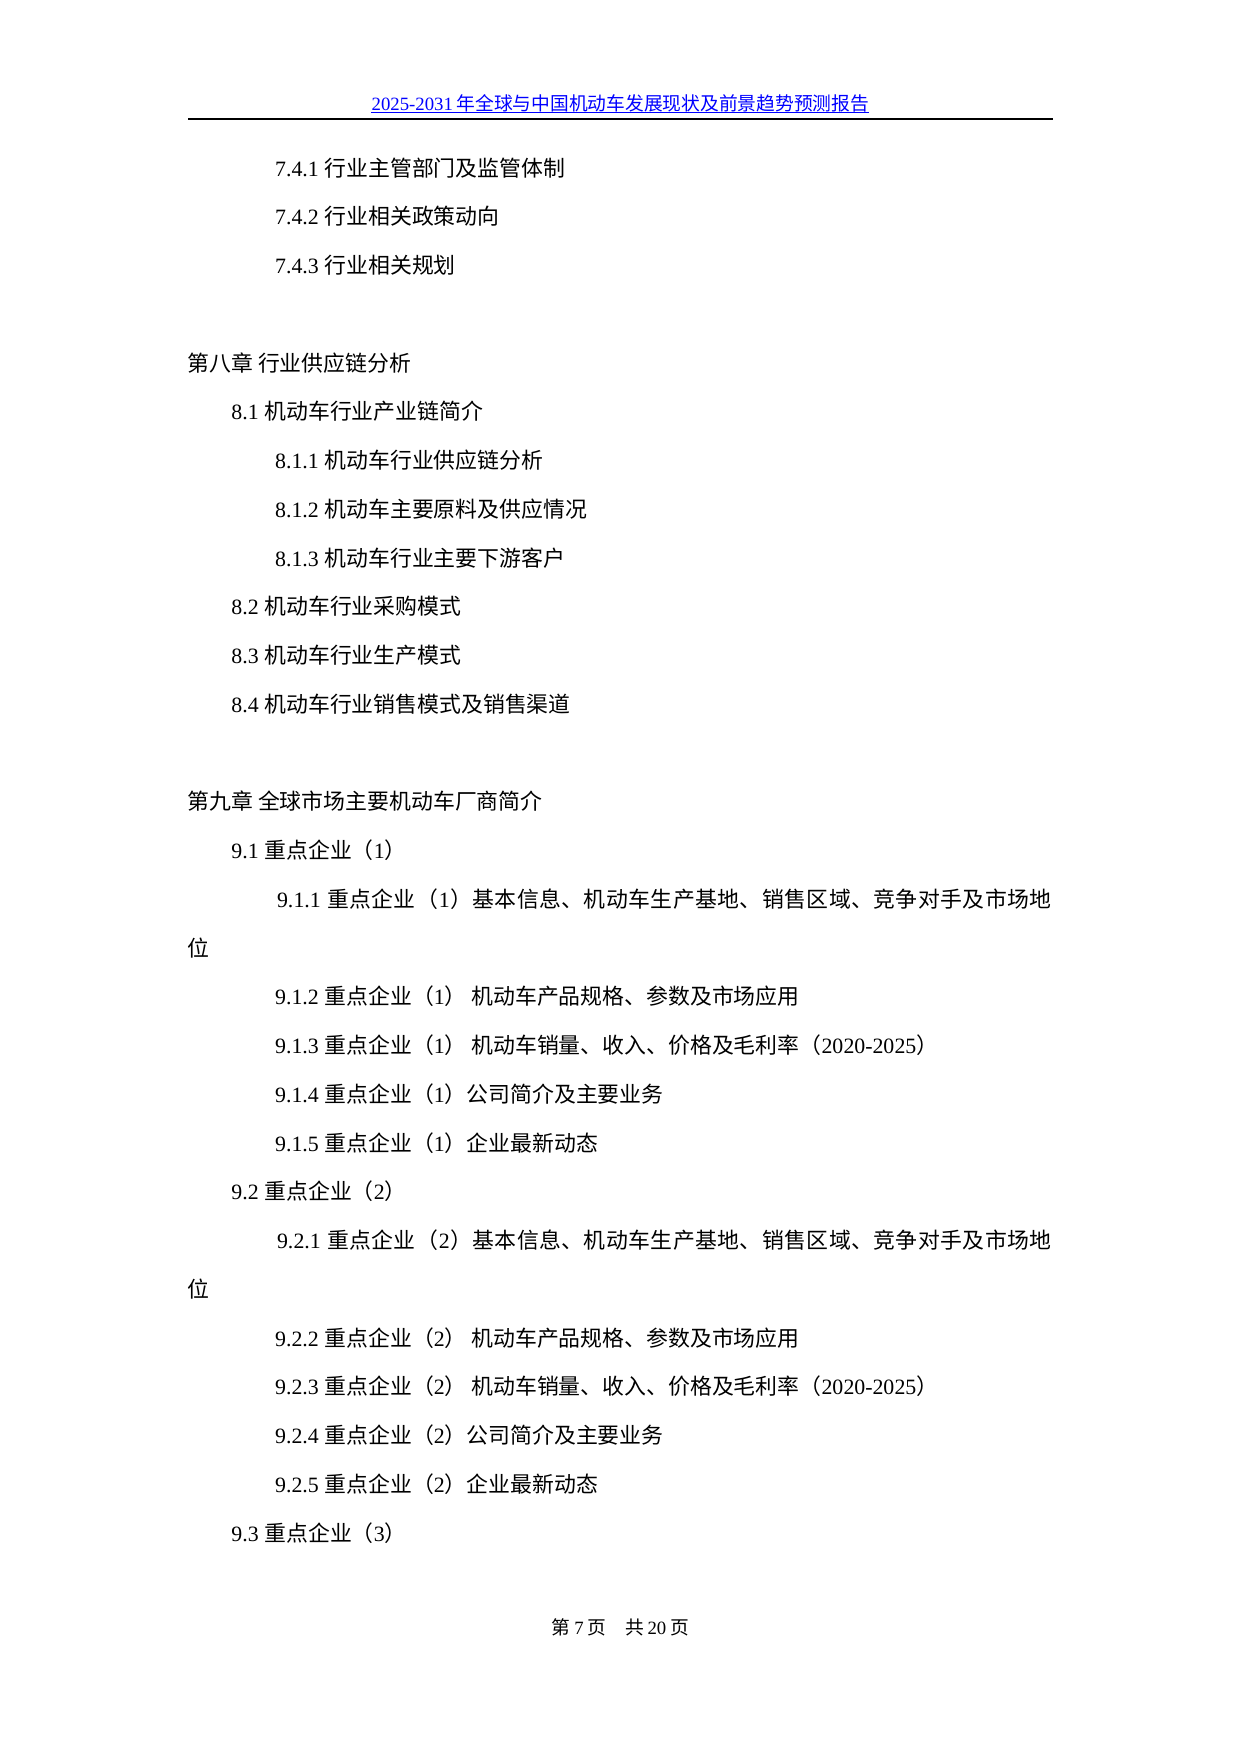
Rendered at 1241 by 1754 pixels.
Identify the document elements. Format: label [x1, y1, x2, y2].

text [187, 150, 1053, 1548]
